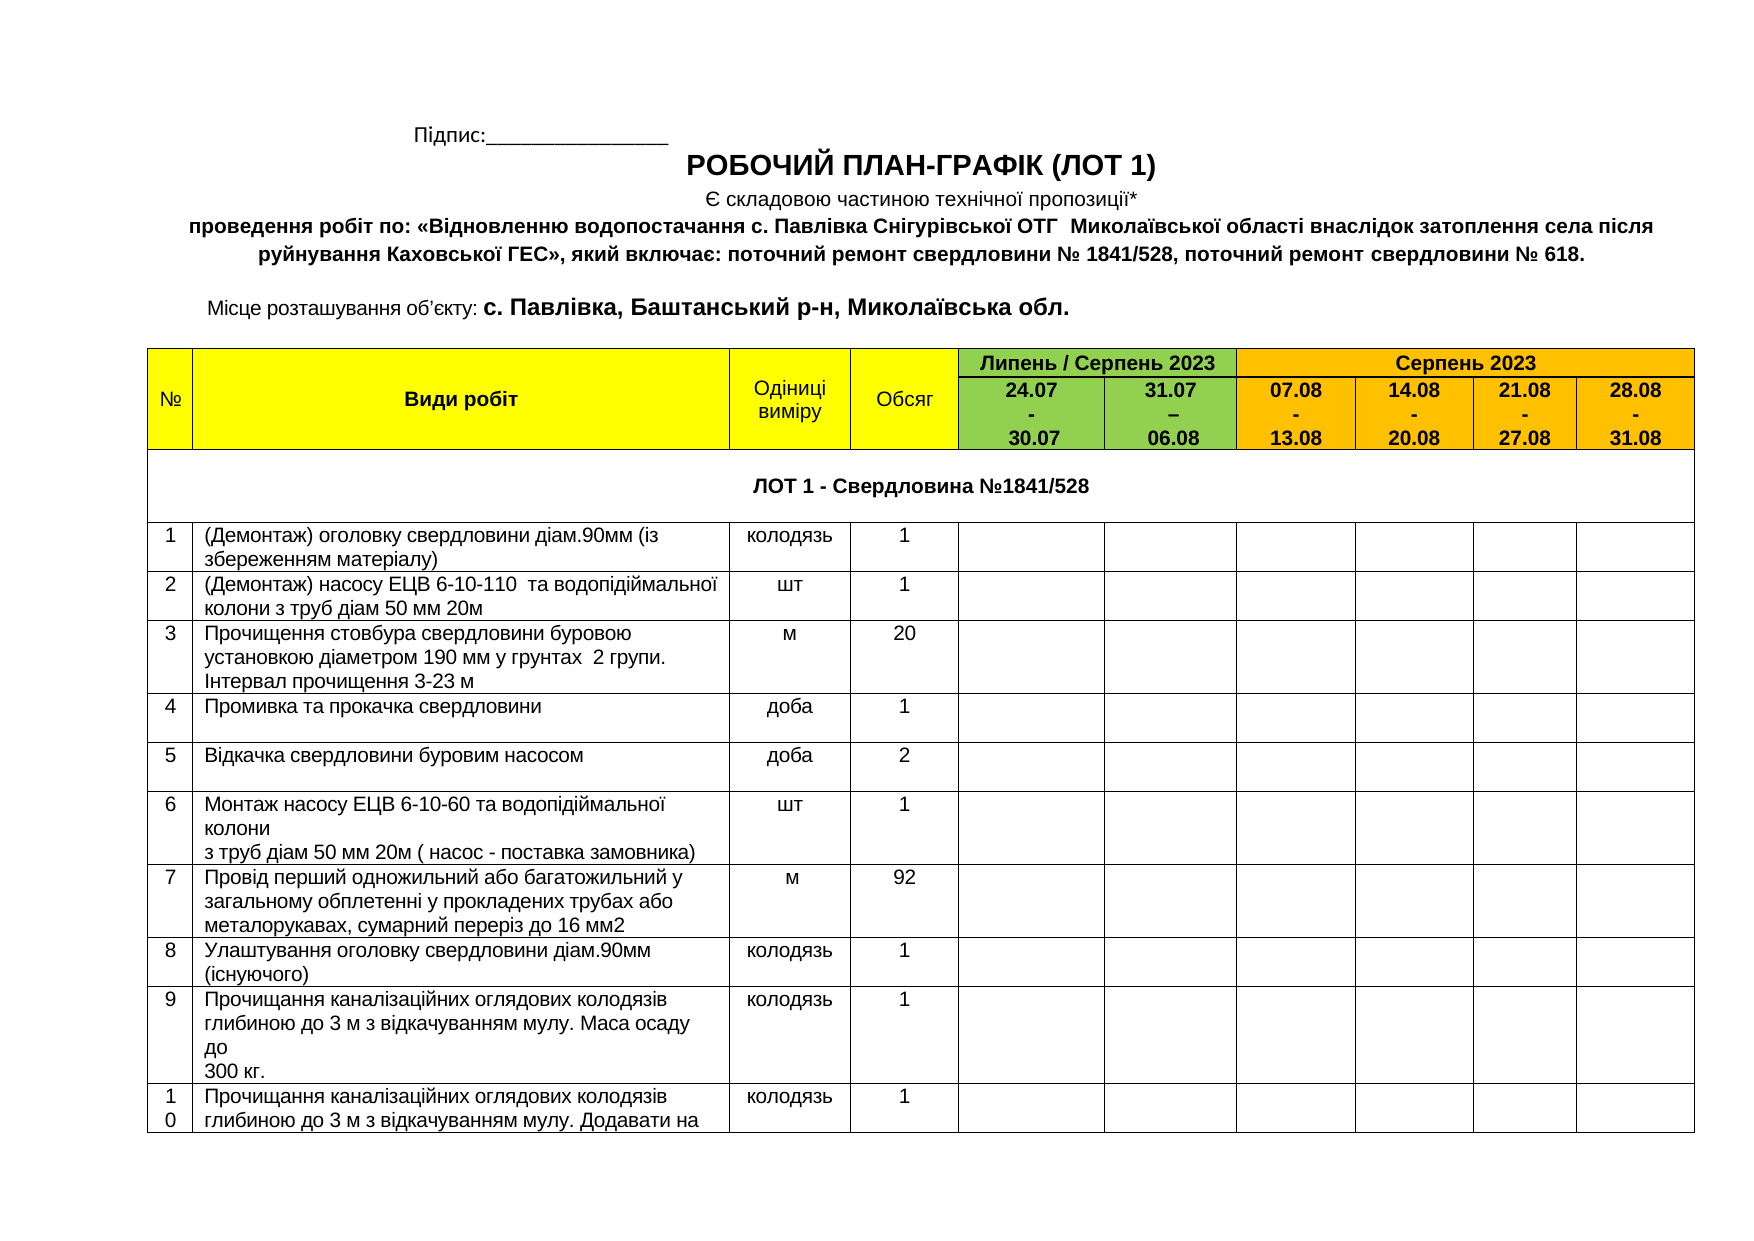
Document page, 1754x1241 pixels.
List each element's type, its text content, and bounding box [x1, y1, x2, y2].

table_cell Улаштування оголовку свердловини діам.90мм (існуючого) [193, 938, 729, 986]
table_cell [959, 694, 1104, 742]
table_cell [1356, 792, 1473, 864]
table_cell [1237, 743, 1355, 791]
table_cell 1 [851, 938, 958, 986]
table_cell 9 [148, 987, 192, 1083]
table_cell 1 [851, 572, 958, 620]
table_cell Відкачка свердловини буровим насосом [193, 743, 729, 791]
table_cell [1474, 792, 1576, 864]
table_cell Промивка та прокачка свердловини [193, 694, 729, 742]
table_cell 5 [148, 743, 192, 791]
table_cell [1577, 694, 1694, 742]
table_cell [959, 621, 1104, 693]
table_cell 1 [851, 1084, 958, 1132]
table_cell [959, 938, 1104, 986]
table_cell [1474, 572, 1576, 620]
table_cell 20 [851, 621, 958, 693]
table_cell [1237, 938, 1355, 986]
table_cell [1105, 987, 1236, 1083]
table_cell [959, 1084, 1104, 1132]
table_cell [1105, 694, 1236, 742]
text проведення робіт по: «Відновленню водопостачання с. Павлівка Снігурівської ОТГ Миколаївської області внаслідок затоплення села після руйнування Каховської ГЕС», який включає: поточний ремонт свердловини № 1841/528, поточний ремонт свердловини № 618. [177, 214, 1665, 266]
table_header Обсяг [851, 349, 958, 449]
table_cell 14.08 - 20.08 [1356, 378, 1473, 449]
table_cell [1237, 523, 1355, 571]
table_cell Прочищання каналізаційних оглядових колодязів глибиною до 3 м з відкачуванням мулу. Маса осаду до 300 кг. [193, 987, 729, 1083]
table_cell [1237, 987, 1355, 1083]
table_cell 7 [148, 865, 192, 937]
table_cell 1 [851, 792, 958, 864]
table_cell [959, 865, 1104, 937]
table_cell [1356, 523, 1473, 571]
table_cell 92 [851, 865, 958, 937]
table_cell [1356, 865, 1473, 937]
table_cell (Демонтаж) оголовку свердловини діам.90мм (із збереженням матеріалу) [193, 523, 729, 571]
table_cell [1237, 621, 1355, 693]
table_cell шт [730, 792, 850, 864]
table_cell шт [730, 572, 850, 620]
table_cell [1577, 743, 1694, 791]
table_cell 31.07 – 06.08 [1105, 378, 1236, 449]
table_cell [1105, 792, 1236, 864]
table_header Серпень 2023 [1237, 349, 1694, 376]
table_cell 6 [148, 792, 192, 864]
table_cell [1237, 694, 1355, 742]
table_cell [1474, 694, 1576, 742]
table_cell [959, 743, 1104, 791]
table_cell Монтаж насосу ЕЦВ 6-10-60 та водопідіймальної колони з труб діам 50 мм 20м ( насос - поставка замовника) [193, 792, 729, 864]
table_cell [1105, 523, 1236, 571]
table_cell [1237, 1084, 1355, 1132]
table_cell [959, 987, 1104, 1083]
table_cell [1474, 621, 1576, 693]
table_cell 1 [851, 523, 958, 571]
table_cell [1105, 572, 1236, 620]
table_header Липень / Серпень 2023 [959, 349, 1236, 376]
table_cell 07.08 - 13.08 [1237, 378, 1355, 449]
table_cell [1577, 523, 1694, 571]
table_cell [1474, 987, 1576, 1083]
table_cell [1356, 743, 1473, 791]
table_cell [959, 523, 1104, 571]
table_cell 8 [148, 938, 192, 986]
table_cell [1474, 938, 1576, 986]
table_cell 28.08 - 31.08 [1577, 378, 1694, 449]
table_cell [959, 572, 1104, 620]
table_cell Провід перший одножильний або багатожильний у загальному обплетенні у прокладених трубах або металорукавах, сумарний переріз до 16 мм2 [193, 865, 729, 937]
table_cell 21.08 - 27.08 [1474, 378, 1576, 449]
table_cell 2 [148, 572, 192, 620]
table_cell м [730, 865, 850, 937]
table_cell [1577, 792, 1694, 864]
table_cell колодязь [730, 938, 850, 986]
table_cell ЛОТ 1 - Свердловина №1841/528 [148, 450, 1694, 522]
table_cell [1577, 572, 1694, 620]
table_cell доба [730, 694, 850, 742]
table_cell [1105, 743, 1236, 791]
table_cell [1356, 938, 1473, 986]
table_cell колодязь [730, 523, 850, 571]
table_cell [1474, 865, 1576, 937]
table_header № [148, 349, 192, 449]
table_cell [1474, 743, 1576, 791]
table_cell [1577, 621, 1694, 693]
table_cell 4 [148, 694, 192, 742]
table_cell [1577, 987, 1694, 1083]
table_cell Підпис:________________ [179, 118, 680, 148]
table_cell [1356, 987, 1473, 1083]
table_cell [1577, 1084, 1694, 1132]
table_cell (Демонтаж) насосу ЕЦВ 6-10-110 та водопідіймальної колони з труб діам 50 мм 20м [193, 572, 729, 620]
table_cell [1105, 938, 1236, 986]
table_cell 1 [148, 523, 192, 571]
table_cell 1 [851, 694, 958, 742]
table_cell м [730, 621, 850, 693]
table_cell [1577, 938, 1694, 986]
table_cell 10 [148, 1084, 192, 1132]
table_cell [1356, 572, 1473, 620]
table_cell [1474, 523, 1576, 571]
text Місце розташування об’єкту: с. Павлівка, Баштанський р-н, Миколаївська обл. [207, 293, 1665, 321]
table_cell 3 [148, 621, 192, 693]
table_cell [193, 1084, 729, 1132]
table_header Одіниці виміру [730, 349, 850, 449]
table_cell 1 [851, 987, 958, 1083]
table_cell [1105, 621, 1236, 693]
table_cell 24.07 - 30.07 [959, 378, 1104, 449]
table_cell [1105, 1084, 1236, 1132]
table_cell [1237, 572, 1355, 620]
table_cell [1474, 1084, 1576, 1132]
table_cell [1105, 865, 1236, 937]
table_cell [1356, 621, 1473, 693]
table_cell [1356, 694, 1473, 742]
text РОБОЧИЙ ПЛАН-ГРАФІК (ЛОТ 1) [177, 148, 1665, 182]
table_cell 2 [851, 743, 958, 791]
table_cell колодязь [730, 987, 850, 1083]
table_cell колодязь [730, 1084, 850, 1132]
table_cell [1577, 865, 1694, 937]
table_cell [1237, 865, 1355, 937]
table_cell [1237, 792, 1355, 864]
table_cell [959, 792, 1104, 864]
table_cell Прочищення стовбура свердловини буровою установкою діаметром 190 мм у грунтах 2 групи. Інтервал прочищення 3-23 м [193, 621, 729, 693]
table_cell [1356, 1084, 1473, 1132]
table_header Види робіт [193, 349, 729, 449]
text Є складовою частиною технічної пропозиції* [177, 187, 1665, 211]
table_cell доба [730, 743, 850, 791]
